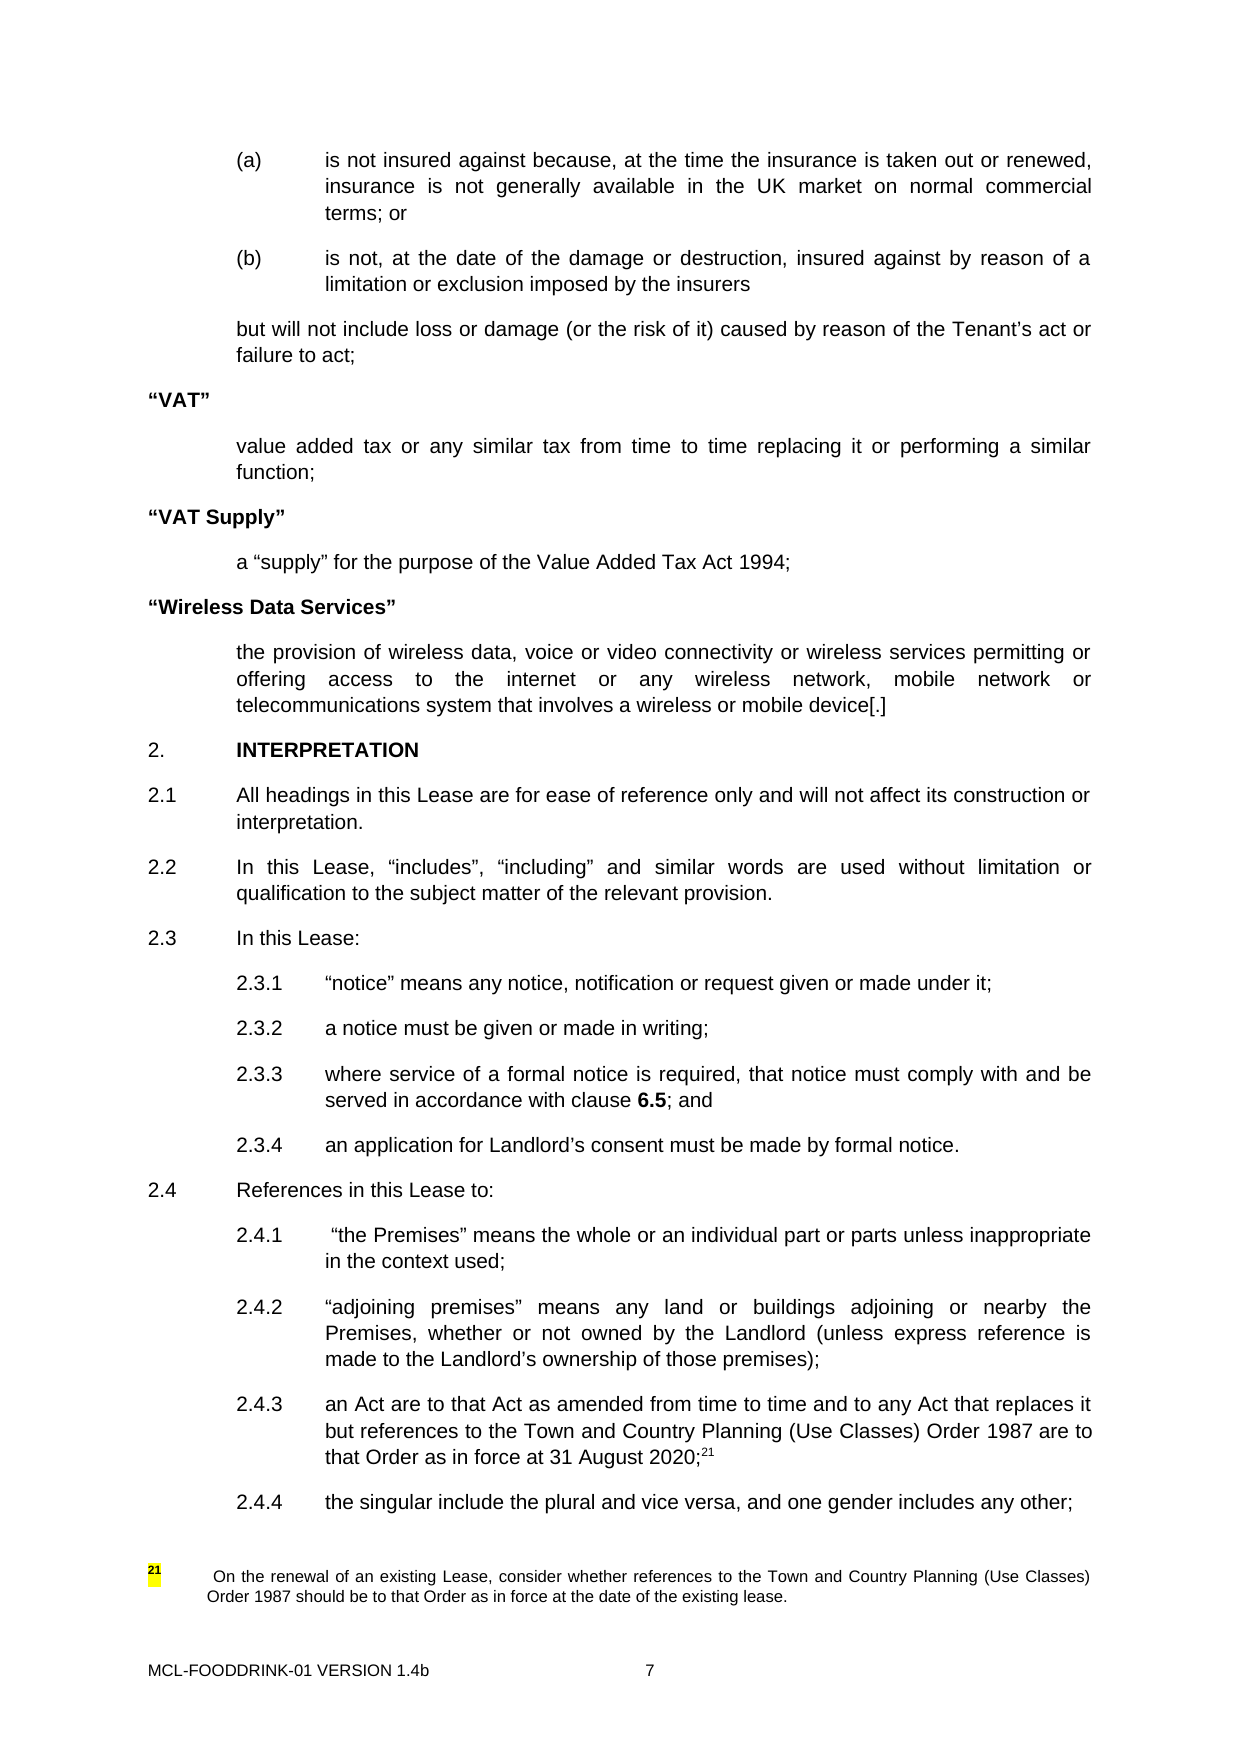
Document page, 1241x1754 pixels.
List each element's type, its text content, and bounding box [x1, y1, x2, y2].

text a “supply” for the purpose of the Value Added Tax Act 1994; [236, 550, 1093, 574]
text value added tax or any similar tax from time to time replacing it or performing a similar function; [236, 433, 1093, 484]
subtitle “adjoining premises” means any land or buildings adjoining or nearby the Premises, whether or not owned by the Landlord (unless express reference is made to the Landlord’s ownership of those premises); [236, 1294, 1093, 1371]
text the provision of wireless data, voice or video connectivity or wireless services permitting or offering access to the internet or any wireless network, mobile network or telecommunications system that involves a wireless or mobile device[.] [236, 640, 1093, 717]
subtitle “the Premises” means the whole or an individual part or parts unless inappropriate in the context used; [236, 1223, 1093, 1273]
text “Wireless Data Services” [148, 595, 1093, 619]
subtitle INTERPRETATION [148, 738, 1093, 762]
text “VAT Supply” [148, 505, 1093, 529]
text is not, at the date of the damage or destruction, insured against by reason of a limitation or exclusion imposed by the insurers [236, 245, 1093, 296]
subtitle In this Lease, “includes”, “including” and similar words are used without limitation or qualification to the subject matter of the relevant provision. [148, 854, 1093, 905]
list is not insured against because, at the time the insurance is taken out or renewed, insurance is not generally available in the UK market on normal commercial terms; or [236, 148, 1093, 224]
subtitle All headings in this Lease are for ease of reference only and will not affect its construction or interpretation. [148, 783, 1093, 833]
subtitle the singular include the plural and vice versa, and one gender includes any other; [236, 1490, 1093, 1514]
text “VAT” [148, 388, 1093, 412]
subtitle In this Lease: [148, 926, 1093, 950]
subtitle References in this Lease to: [148, 1178, 1093, 1202]
subtitle a notice must be given or made in writing; [236, 1016, 1093, 1040]
text but will not include loss or damage (or the risk of it) caused by reason of the Tenant’s act or failure to act; [236, 317, 1093, 367]
subtitle where service of a formal notice is required, that notice must comply with and be served in accordance with clause 6.5; and [236, 1061, 1093, 1112]
subtitle an application for Landlord’s consent must be made by formal notice. [236, 1133, 1093, 1157]
subtitle “notice” means any notice, notification or request given or made under it; [236, 971, 1093, 995]
subtitle an Act are to that Act as amended from time to time and to any Act that replaces it but references to the Town and Country Planning (Use Classes) Order 1987 are to that Order as in force at 31 August 2020; [236, 1392, 1093, 1469]
